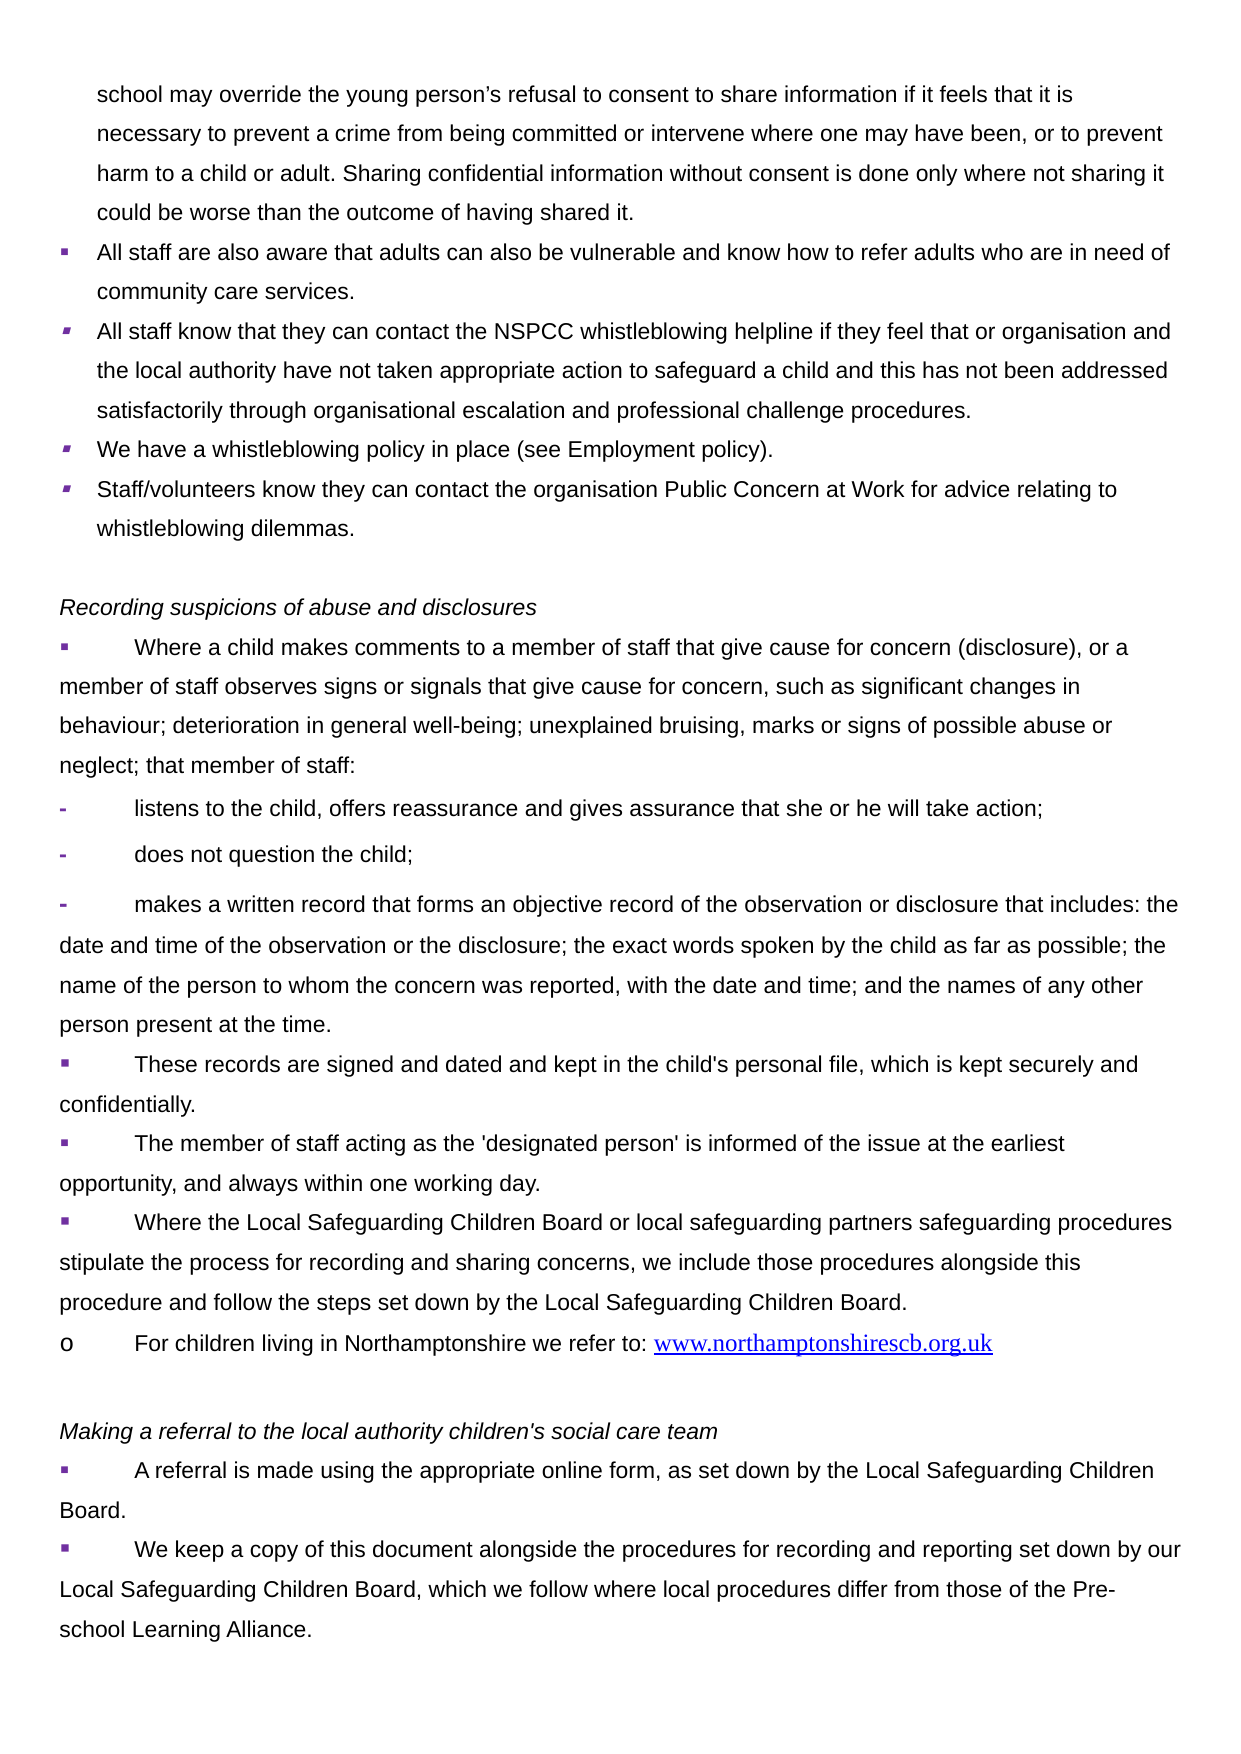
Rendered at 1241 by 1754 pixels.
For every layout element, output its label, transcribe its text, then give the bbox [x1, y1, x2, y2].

list Where the Local Safeguarding Children Board or local safeguarding partners safeguarding procedures stipulate the process for recording and sharing concerns, we include those procedures alongside this procedure and follow the steps set down by the Local Safeguarding Children Board. [59, 1209, 1181, 1315]
list makes a written record that forms an objective record of the observation or disclosure that includes: the date and time of the observation or the disclosure; the exact words spoken by the child as far as possible; the name of the person to whom the concern was reported, with the date and time; and the names of any other person present at the time. [59, 885, 1181, 1038]
list All staff are also aware that adults can also be vulnerable and know how to refer adults who are in need of community care services. [59, 239, 1181, 304]
list These records are signed and dated and kept in the child's personal file, which is kept securely and confidentially. [59, 1051, 1181, 1117]
list does not question the child; [59, 838, 1181, 869]
list A referral is made using the appropriate online form, as set down by the Local Safeguarding Children Board. [59, 1457, 1181, 1523]
list Where a child makes comments to a member of staff that give cause for concern (disclosure), or a member of staff observes signs or signals that give cause for concern, such as significant changes in behaviour; deterioration in general well-being; unexplained bruising, marks or signs of possible abuse or neglect; that member of staff: [59, 633, 1181, 778]
list For children living in Northamptonshire we refer to: www.northamptonshirescb.org.uk [59, 1328, 1181, 1359]
text Recording suspicions of abuse and disclosures [59, 594, 1181, 620]
list Staff/volunteers know they can contact the organisation Public Concern at Work for advice relating to whistleblowing dilemmas. [59, 476, 1181, 541]
list We have a whistleblowing policy in place (see Employment policy). [59, 436, 1181, 462]
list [59, 81, 1181, 226]
list All staff know that they can contact the NSPCC whistleblowing helpline if they feel that or organisation and the local authority have not taken appropriate action to safeguard a child and this has not been addressed satisfactorily through organisational escalation and professional challenge procedures. [59, 318, 1181, 423]
list listens to the child, offers reassurance and gives assurance that she or he will take action; [59, 791, 1181, 823]
list We keep a copy of this document alongside the procedures for recording and reporting set down by our Local Safeguarding Children Board, which we follow where local procedures differ from those of the Pre-school Learning Alliance. [59, 1536, 1181, 1642]
text Making a referral to the local authority children's social care team [59, 1418, 1181, 1444]
list The member of staff acting as the 'designated person' is informed of the issue at the earliest opportunity, and always within one working day. [59, 1130, 1181, 1196]
